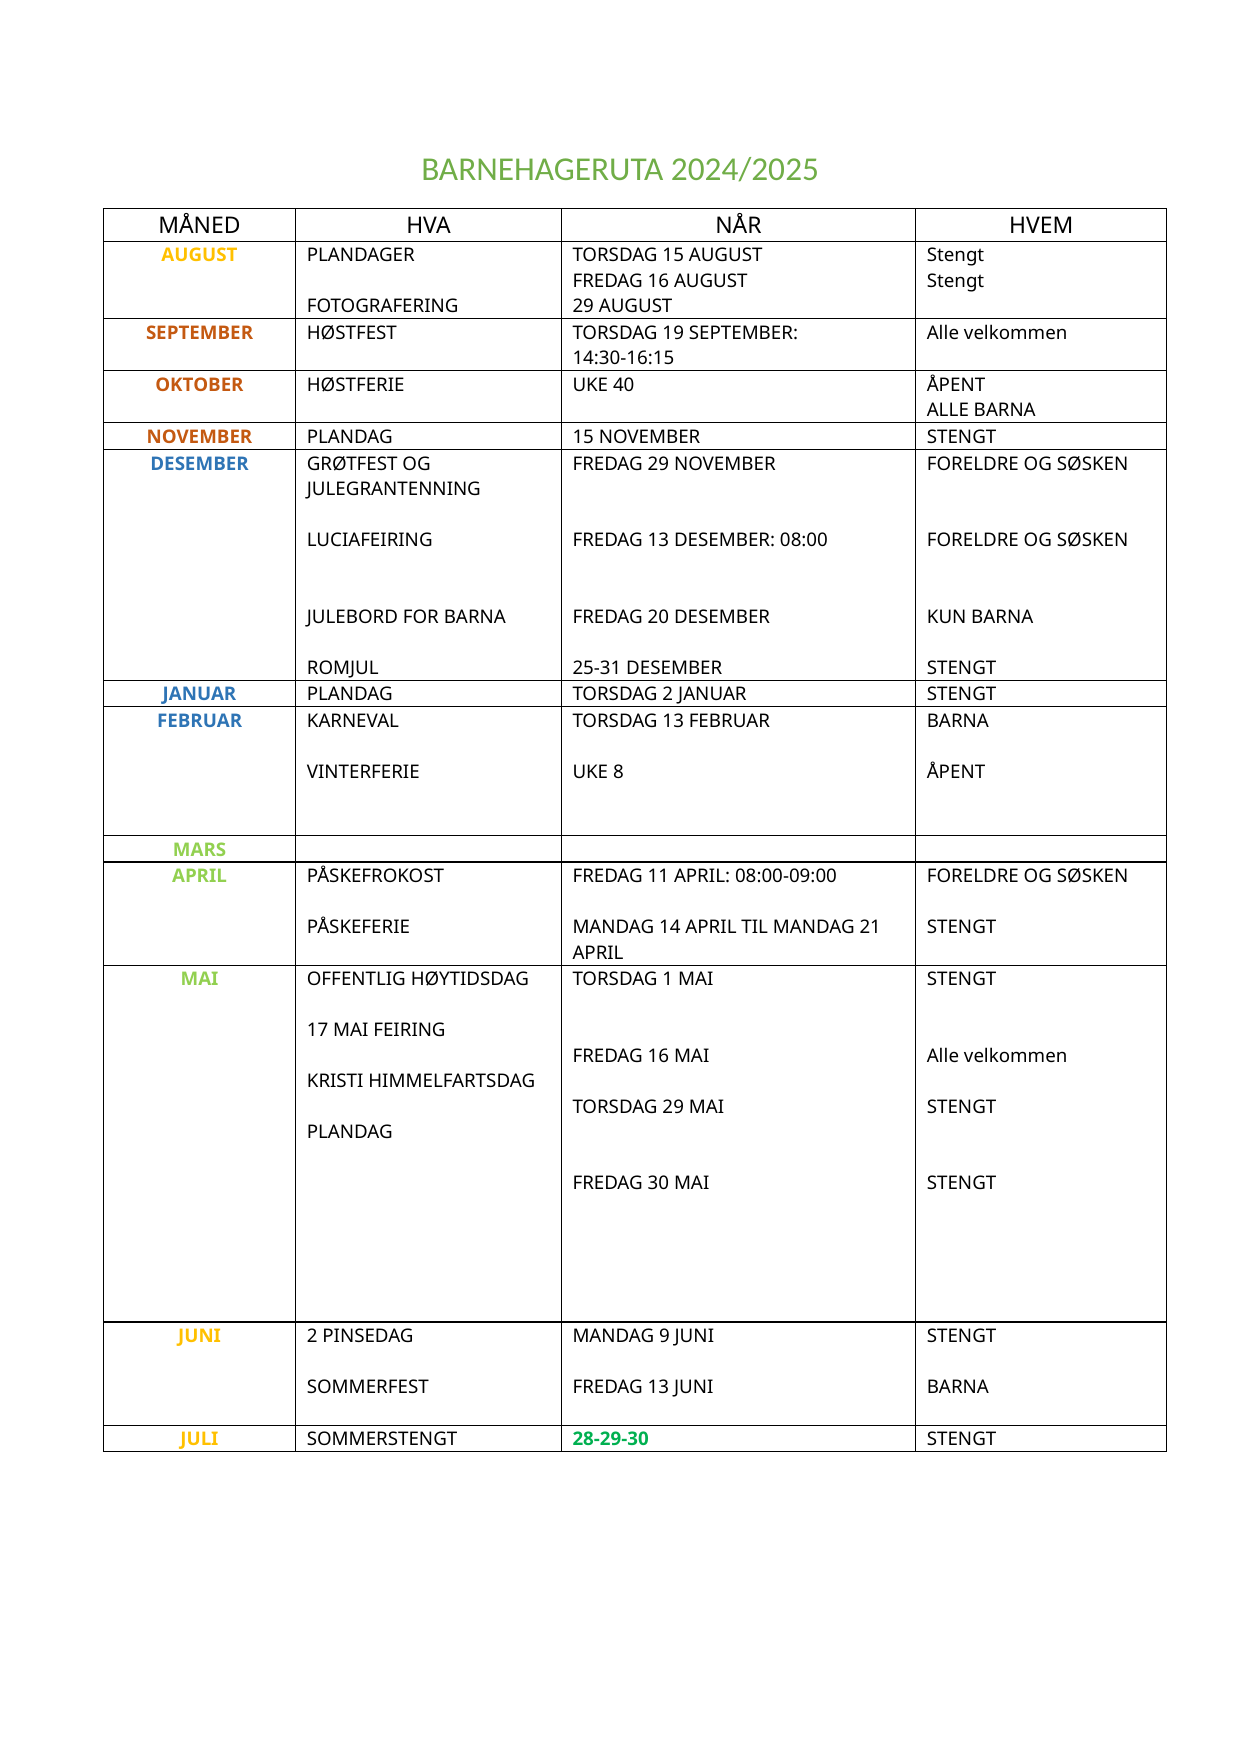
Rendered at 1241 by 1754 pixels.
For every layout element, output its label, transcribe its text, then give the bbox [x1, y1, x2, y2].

table_cell HØSTFEST [296, 319, 561, 370]
table_cell STENGT [916, 1426, 1166, 1451]
table_cell PLANDAG [296, 423, 561, 449]
text BARNEHAGERUTA 2024/2025 [148, 148, 1093, 188]
table_cell TORSDAG 2 JANUAR [562, 681, 915, 706]
table_cell 15 NOVEMBER [562, 423, 915, 449]
table_cell BARNA ÅPENT [916, 707, 1166, 835]
table_header MÅNED [104, 209, 295, 241]
table_cell TORSDAG 1 MAI FREDAG 16 MAI TORSDAG 29 MAI FREDAG 30 MAI [562, 966, 915, 1321]
table_cell 28-29-30 [562, 1426, 915, 1451]
table_cell [296, 836, 561, 861]
table_cell JULI [104, 1426, 295, 1451]
table_cell TORSDAG 15 AUGUST FREDAG 16 AUGUST 29 AUGUST [562, 242, 915, 318]
table_cell TORSDAG 13 FEBRUAR UKE 8 [562, 707, 915, 835]
table_cell HØSTFERIE [296, 371, 561, 422]
table_cell OFFENTLIG HØYTIDSDAG 17 MAI FEIRING KRISTI HIMMELFARTSDAG PLANDAG [296, 966, 561, 1321]
table_cell Stengt Stengt [916, 242, 1166, 318]
table_cell SEPTEMBER [104, 319, 295, 370]
table_cell UKE 40 [562, 371, 915, 422]
table_cell MAI [104, 966, 295, 1321]
table_cell STENGT Alle velkommen STENGT STENGT [916, 966, 1166, 1321]
table_cell JANUAR [104, 681, 295, 706]
table_cell FORELDRE OG SØSKEN FORELDRE OG SØSKEN KUN BARNA STENGT [916, 450, 1166, 679]
table_header HVEM [916, 209, 1166, 241]
table_cell SOMMERSTENGT [296, 1426, 561, 1451]
table_cell JUNI [104, 1323, 295, 1424]
table_cell FEBRUAR [104, 707, 295, 835]
table_cell FORELDRE OG SØSKEN STENGT [916, 863, 1166, 964]
table_cell DESEMBER [104, 450, 295, 679]
table_cell STENGT [916, 681, 1166, 706]
table_header NÅR [562, 209, 915, 241]
table_cell OKTOBER [104, 371, 295, 422]
table_cell 2 PINSEDAG SOMMERFEST [296, 1323, 561, 1424]
table_cell ÅPENT ALLE BARNA [916, 371, 1166, 422]
table_cell FREDAG 29 NOVEMBER FREDAG 13 DESEMBER: 08:00 FREDAG 20 DESEMBER 25-31 DESEMBER [562, 450, 915, 679]
table_header HVA [296, 209, 561, 241]
table_cell NOVEMBER [104, 423, 295, 449]
table_cell FREDAG 11 APRIL: 08:00-09:00 MANDAG 14 APRIL TIL MANDAG 21 APRIL [562, 863, 915, 964]
table_cell [916, 836, 1166, 861]
table_cell TORSDAG 19 SEPTEMBER: 14:30-16:15 [562, 319, 915, 370]
table_cell GRØTFEST OG JULEGRANTENNING LUCIAFEIRING JULEBORD FOR BARNA ROMJUL [296, 450, 561, 679]
table_cell AUGUST [104, 242, 295, 318]
table_cell MANDAG 9 JUNI FREDAG 13 JUNI [562, 1323, 915, 1424]
table_cell [562, 836, 915, 861]
table_cell KARNEVAL VINTERFERIE [296, 707, 561, 835]
table_cell PLANDAGER FOTOGRAFERING [296, 242, 561, 318]
table_cell MARS [104, 836, 295, 861]
table_cell PLANDAG [296, 681, 561, 706]
table_cell PÅSKEFROKOST PÅSKEFERIE [296, 863, 561, 964]
table_cell APRIL [104, 863, 295, 964]
table_cell Alle velkommen [916, 319, 1166, 370]
table_cell STENGT [916, 423, 1166, 449]
table_cell STENGT BARNA [916, 1323, 1166, 1424]
